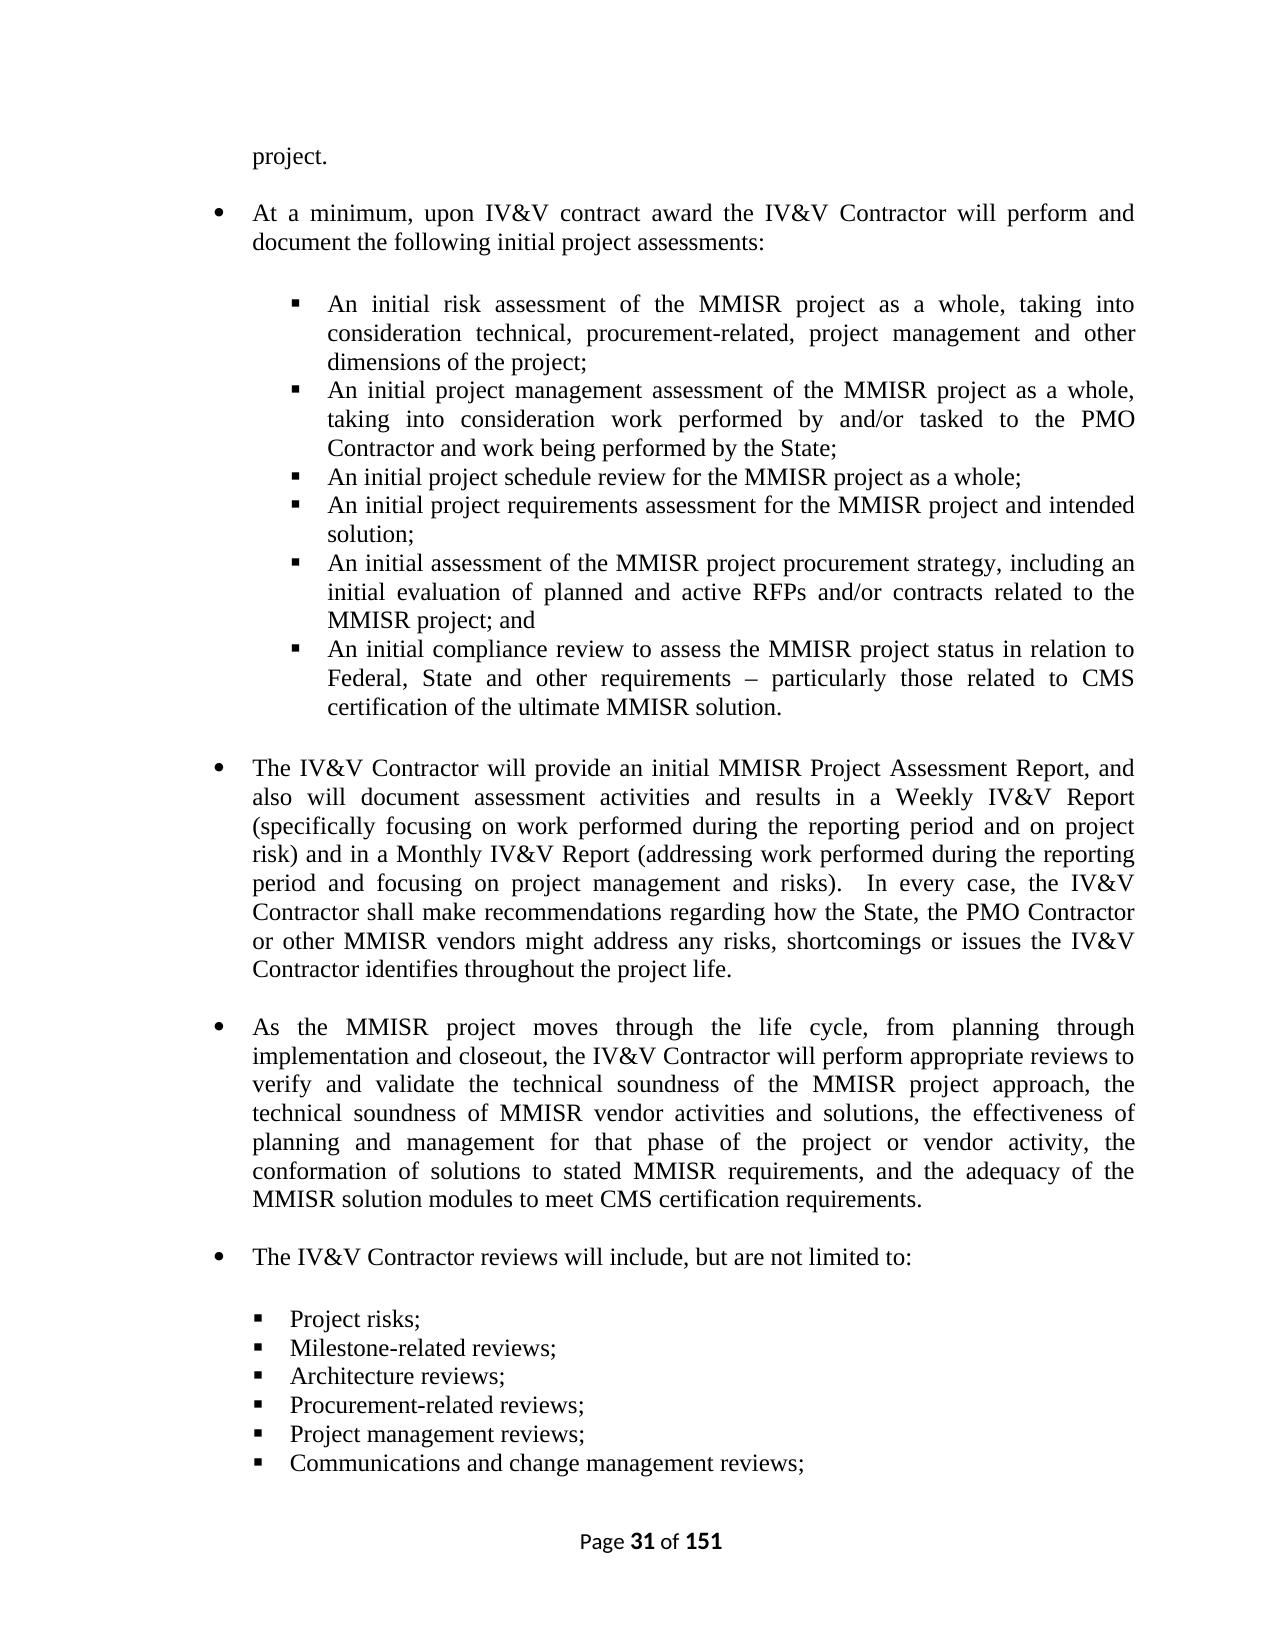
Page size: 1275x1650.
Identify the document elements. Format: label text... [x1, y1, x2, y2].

list Procurement-related reviews; [252, 1390, 1136, 1419]
list Architecture reviews; [252, 1361, 1136, 1390]
list Project management reviews; [252, 1419, 1136, 1448]
list As the MMISR project moves through the life cycle, from planning through implementation and closeout, the IV&V Contractor will perform appropriate reviews to verify and validate the technical soundness of the MMISR project approach, the technical soundness of MMISR vendor activities and solutions, the effectiveness of planning and management for that phase of the project or vendor activity, the conformation of solutions to stated MMISR requirements, and the adequacy of the MMISR solution modules to meet CMS certification requirements. [214, 1012, 1136, 1213]
list An initial project management assessment of the MMISR project as a whole, taking into consideration work performed by and/or tasked to the PMO Contractor and work being performed by the State; [289, 375, 1136, 462]
list An initial risk assessment of the MMISR project as a whole, taking into consideration technical, procurement-related, project management and other dimensions of the project; [289, 289, 1136, 375]
list Communications and change management reviews; [252, 1448, 1136, 1476]
list Milestone-related reviews; [252, 1333, 1136, 1361]
list An initial assessment of the MMISR project procurement strategy, including an initial evaluation of planned and active RFPs and/or contracts related to the MMISR project; and [289, 548, 1136, 634]
list The IV&V Contractor will provide an initial MMISR Project Assessment Report, and also will document assessment activities and results in a Weekly IV&V Report (specifically focusing on work performed during the reporting period and on project risk) and in a Monthly IV&V Report (addressing work performed during the reporting period and focusing on project management and risks). In every case, the IV&V Contractor shall make recommendations regarding how the State, the PMO Contractor or other MMISR vendors might address any risks, shortcomings or issues the IV&V Contractor identifies throughout the project life. [214, 753, 1136, 983]
list The IV&V Contractor reviews will include, but are not limited to: [214, 1242, 1136, 1271]
list At a minimum, upon IV&V contract award the IV&V Contractor will perform and document the following initial project assessments: [214, 198, 1136, 256]
list Project risks; [252, 1304, 1136, 1333]
list An initial project requirements assessment for the MMISR project and intended solution; [289, 490, 1136, 548]
list An initial compliance review to assess the MMISR project status in relation to Federal, State and other requirements – particularly those related to CMS certification of the ultimate MMISR solution. [289, 634, 1136, 720]
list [214, 141, 1151, 170]
list An initial project schedule review for the MMISR project as a whole; [289, 462, 1136, 490]
